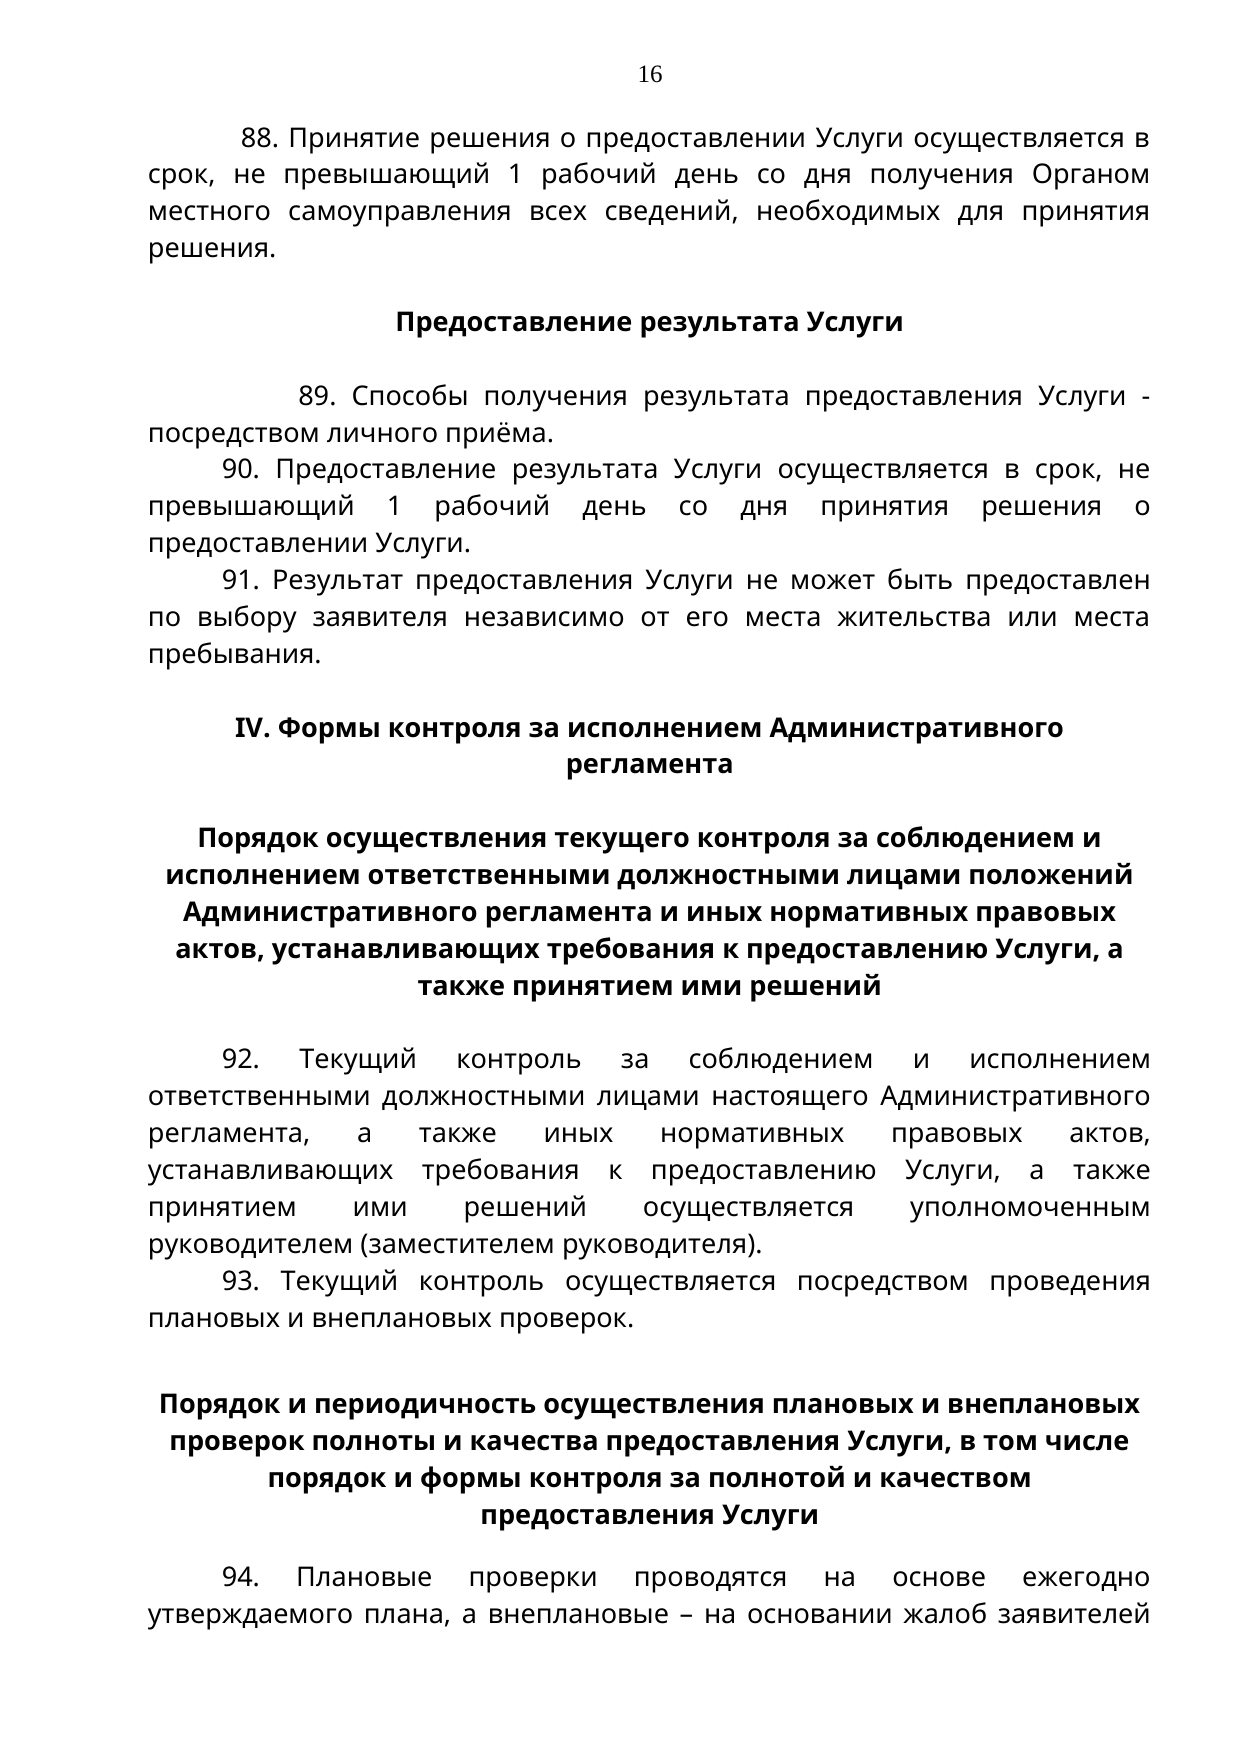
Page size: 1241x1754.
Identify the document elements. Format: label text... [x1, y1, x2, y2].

text IV. Формы контроля за исполнением Административного регламента [148, 708, 1152, 782]
text 91. Результат предоставления Услуги не может быть предоставлен по выбору заявителя независимо от его места жительства или места пребывания. [148, 561, 1152, 671]
text 88. Принятие решения о предоставлении Услуги осуществляется в срок, не превышающий 1 рабочий день со дня получения Органом местного самоуправления всех сведений, необходимых для принятия решения. [148, 118, 1152, 266]
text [148, 1557, 1152, 1631]
text Предоставление результата Услуги [148, 302, 1152, 339]
text Порядок и периодичность осуществления плановых и внеплановых проверок полноты и качества предоставления Услуги, в том числе порядок и формы контроля за полнотой и качеством предоставления Услуги [148, 1385, 1152, 1532]
text 89. Способы получения результата предоставления Услуги - посредством личного приёма. [148, 376, 1152, 450]
text 93. Текущий контроль осуществляется посредством проведения плановых и внеплановых проверок. [148, 1261, 1152, 1335]
text Порядок осуществления текущего контроля за соблюдением и исполнением ответственными должностными лицами положений Административного регламента и иных нормативных правовых актов, устанавливающих требования к предоставлению Услуги, а также принятием ими решений [148, 819, 1152, 1003]
text 90. Предоставление результата Услуги осуществляется в срок, не превышающий 1 рабочий день со дня принятия решения о предоставлении Услуги. [148, 450, 1152, 561]
text 92. Текущий контроль за соблюдением и исполнением ответственными должностными лицами настоящего Административного регламента, а также иных нормативных правовых актов, устанавливающих требования к предоставлению Услуги, а также принятием ими решений осуществляется уполномоченным руководителем (заместителем руководителя). [148, 1040, 1152, 1261]
